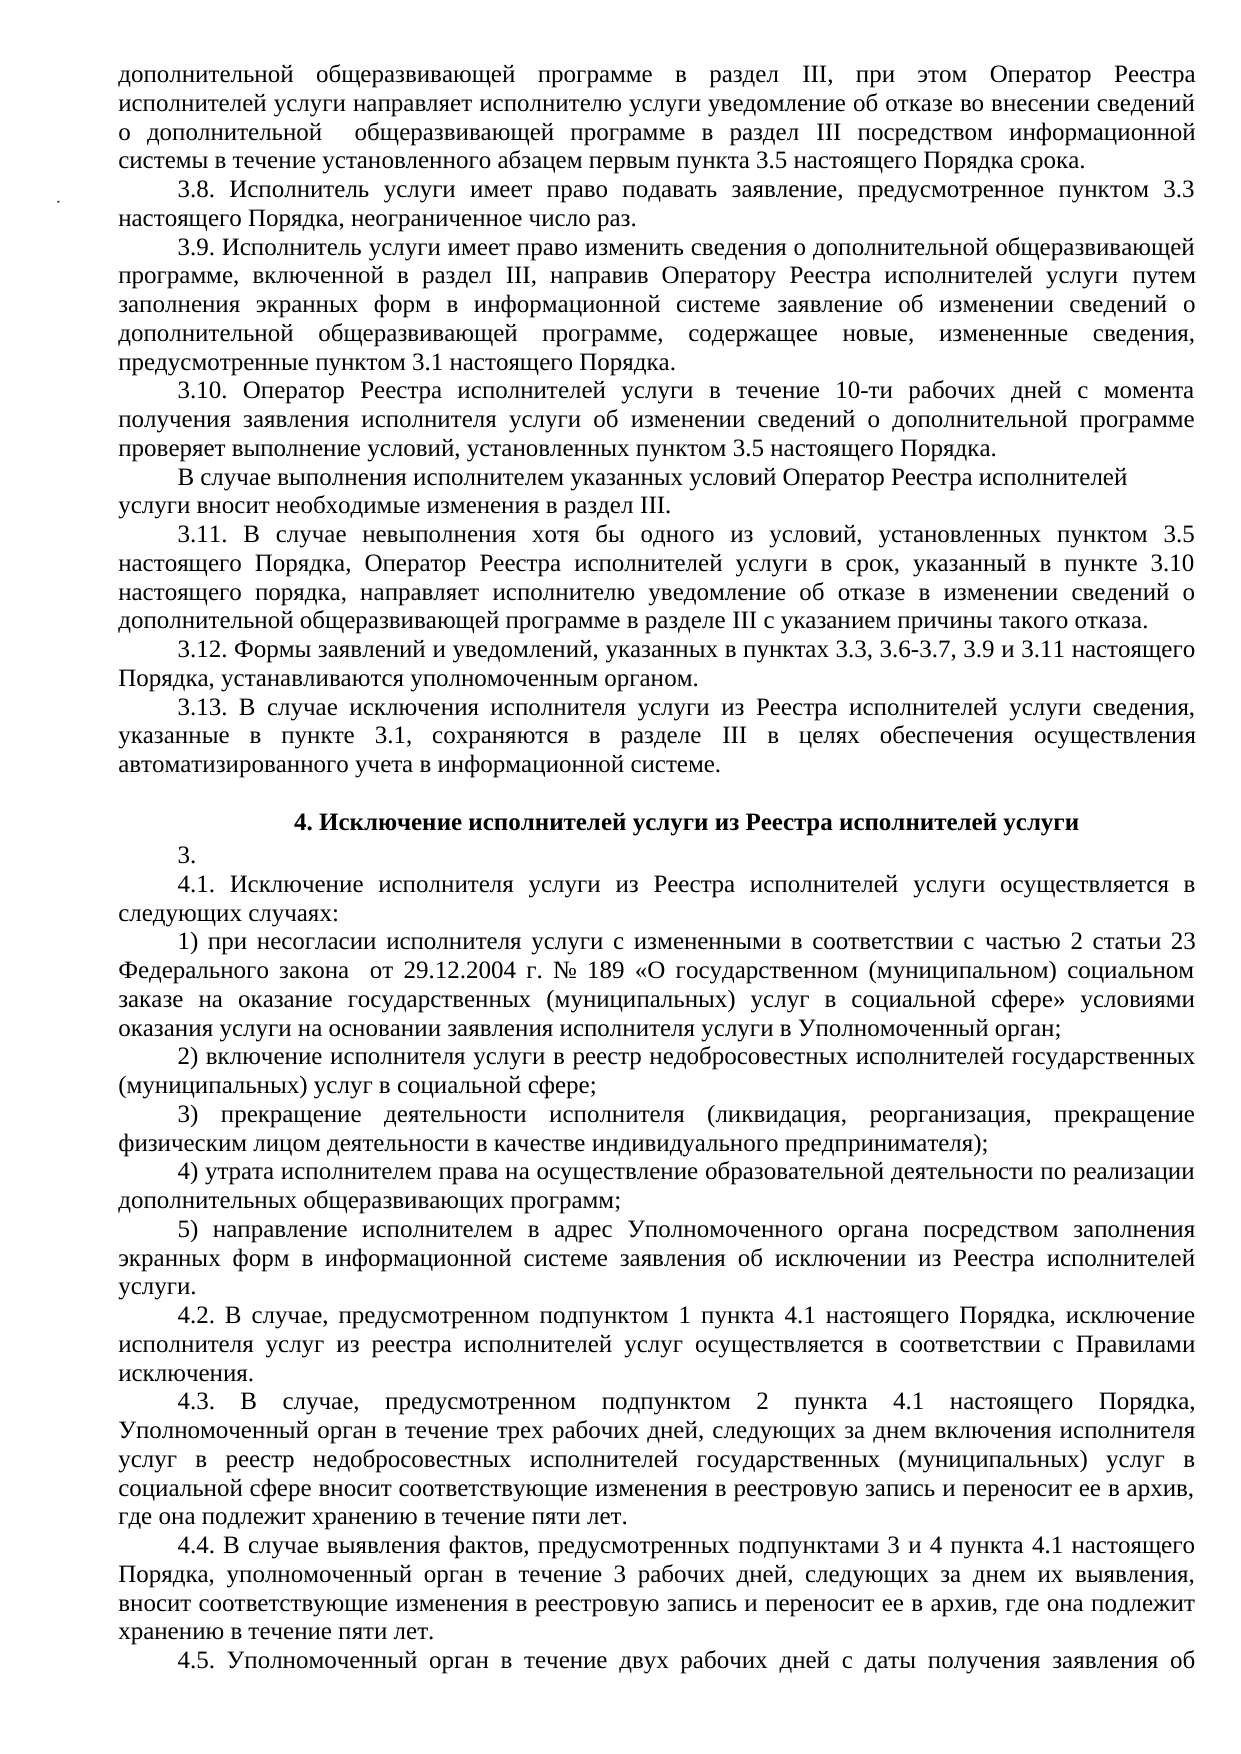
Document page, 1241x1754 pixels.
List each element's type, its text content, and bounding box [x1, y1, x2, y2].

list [118, 59, 1196, 174]
subtitle 4. Исключение исполнителей услуги из Реестра исполнителей услуги [118, 807, 1196, 835]
list В случае выполнения исполнителем указанных условий Оператор Реестра исполнителей услуги вносит необходимые изменения в раздел III. [118, 462, 1196, 519]
list 2) включение исполнителя услуги в реестр недобросовестных исполнителей государственных (муниципальных) услуг в социальной сфере; [118, 1041, 1196, 1099]
list 4.2. В случае, предусмотренном подпунктом 1 пункта 4.1 настоящего Порядка, исключение исполнителя услуг из реестра исполнителей услуг осуществляется в соответствии с Правилами исключения. [118, 1300, 1196, 1386]
list 3.13. В случае исключения исполнителя услуги из Реестра исполнителей услуги сведения, указанные в пункте 3.1, сохраняются в разделе III в целях обеспечения осуществления автоматизированного учета в информационной системе. [118, 692, 1196, 778]
list 3.11. В случае невыполнения хотя бы одного из условий, установленных пунктом 3.5 настоящего Порядка, Оператор Реестра исполнителей услуги в срок, указанный в пункте 3.10 настоящего порядка, направляет исполнителю уведомление об отказе в изменении сведений о дополнительной общеразвивающей программе в разделе III с указанием причины такого отказа. [118, 519, 1196, 634]
list 3.10. Оператор Реестра исполнителей услуги в течение 10-ти рабочих дней с момента получения заявления исполнителя услуги об изменении сведений о дополнительной программе проверяет выполнение условий, установленных пунктом 3.5 настоящего Порядка. [118, 375, 1196, 462]
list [118, 1645, 1196, 1674]
list 3.12. Формы заявлений и уведомлений, указанных в пунктах 3.3, 3.6-3.7, 3.9 и 3.11 настоящего Порядка, устанавливаются уполномоченным органом. [118, 634, 1196, 692]
list 4.3. В случае, предусмотренном подпунктом 2 пункта 4.1 настоящего Порядка, Уполномоченный орган в течение трех рабочих дней, следующих за днем включения исполнителя услуг в реестр недобросовестных исполнителей государственных (муниципальных) услуг в социальной сфере вносит соответствующие изменения в реестровую запись и переносит ее в архив, где она подлежит хранению в течение пяти лет. [118, 1386, 1196, 1530]
list 3) прекращение деятельности исполнителя (ликвидация, реорганизация, прекращение физическим лицом деятельности в качестве индивидуального предпринимателя); [118, 1099, 1196, 1156]
list 4) утрата исполнителем права на осуществление образовательной деятельности по реализации дополнительных общеразвивающих программ; [118, 1156, 1196, 1214]
list 4.1. Исключение исполнителя услуги из Реестра исполнителей услуги осуществляется в следующих случаях: [118, 869, 1196, 926]
list 3.9. Исполнитель услуги имеет право изменить сведения о дополнительной общеразвивающей программе, включенной в раздел III, направив Оператору Реестра исполнителей услуги путем заполнения экранных форм в информационной системе заявление об изменении сведений о дополнительной общеразвивающей программе, содержащее новые, измененные сведения, предусмотренные пунктом 3.1 настоящего Порядка. [118, 232, 1196, 375]
list 1) при несогласии исполнителя услуги с измененными в соответствии с частью 2 статьи 23 Федерального закона от 29.12.2004 г. № 189 «О государственном (муниципальном) социальном заказе на оказание государственных (муниципальных) услуг в социальной сфере» условиями оказания услуги на основании заявления исполнителя услуги в Уполномоченный орган; [118, 926, 1196, 1041]
list 3.8. Исполнитель услуги имеет право подавать заявление, предусмотренное пунктом 3.3 настоящего Порядка, неограниченное число раз. [118, 174, 1196, 232]
list 4.4. В случае выявления фактов, предусмотренных подпунктами 3 и 4 пункта 4.1 настоящего Порядка, уполномоченный орган в течение 3 рабочих дней, следующих за днем их выявления, вносит соответствующие изменения в реестровую запись и переносит ее в архив, где она подлежит хранению в течение пяти лет. [118, 1530, 1196, 1645]
list 5) направление исполнителем в адрес Уполномоченного органа посредством заполнения экранных форм в информационной системе заявления об исключении из Реестра исполнителей услуги. [118, 1214, 1196, 1300]
